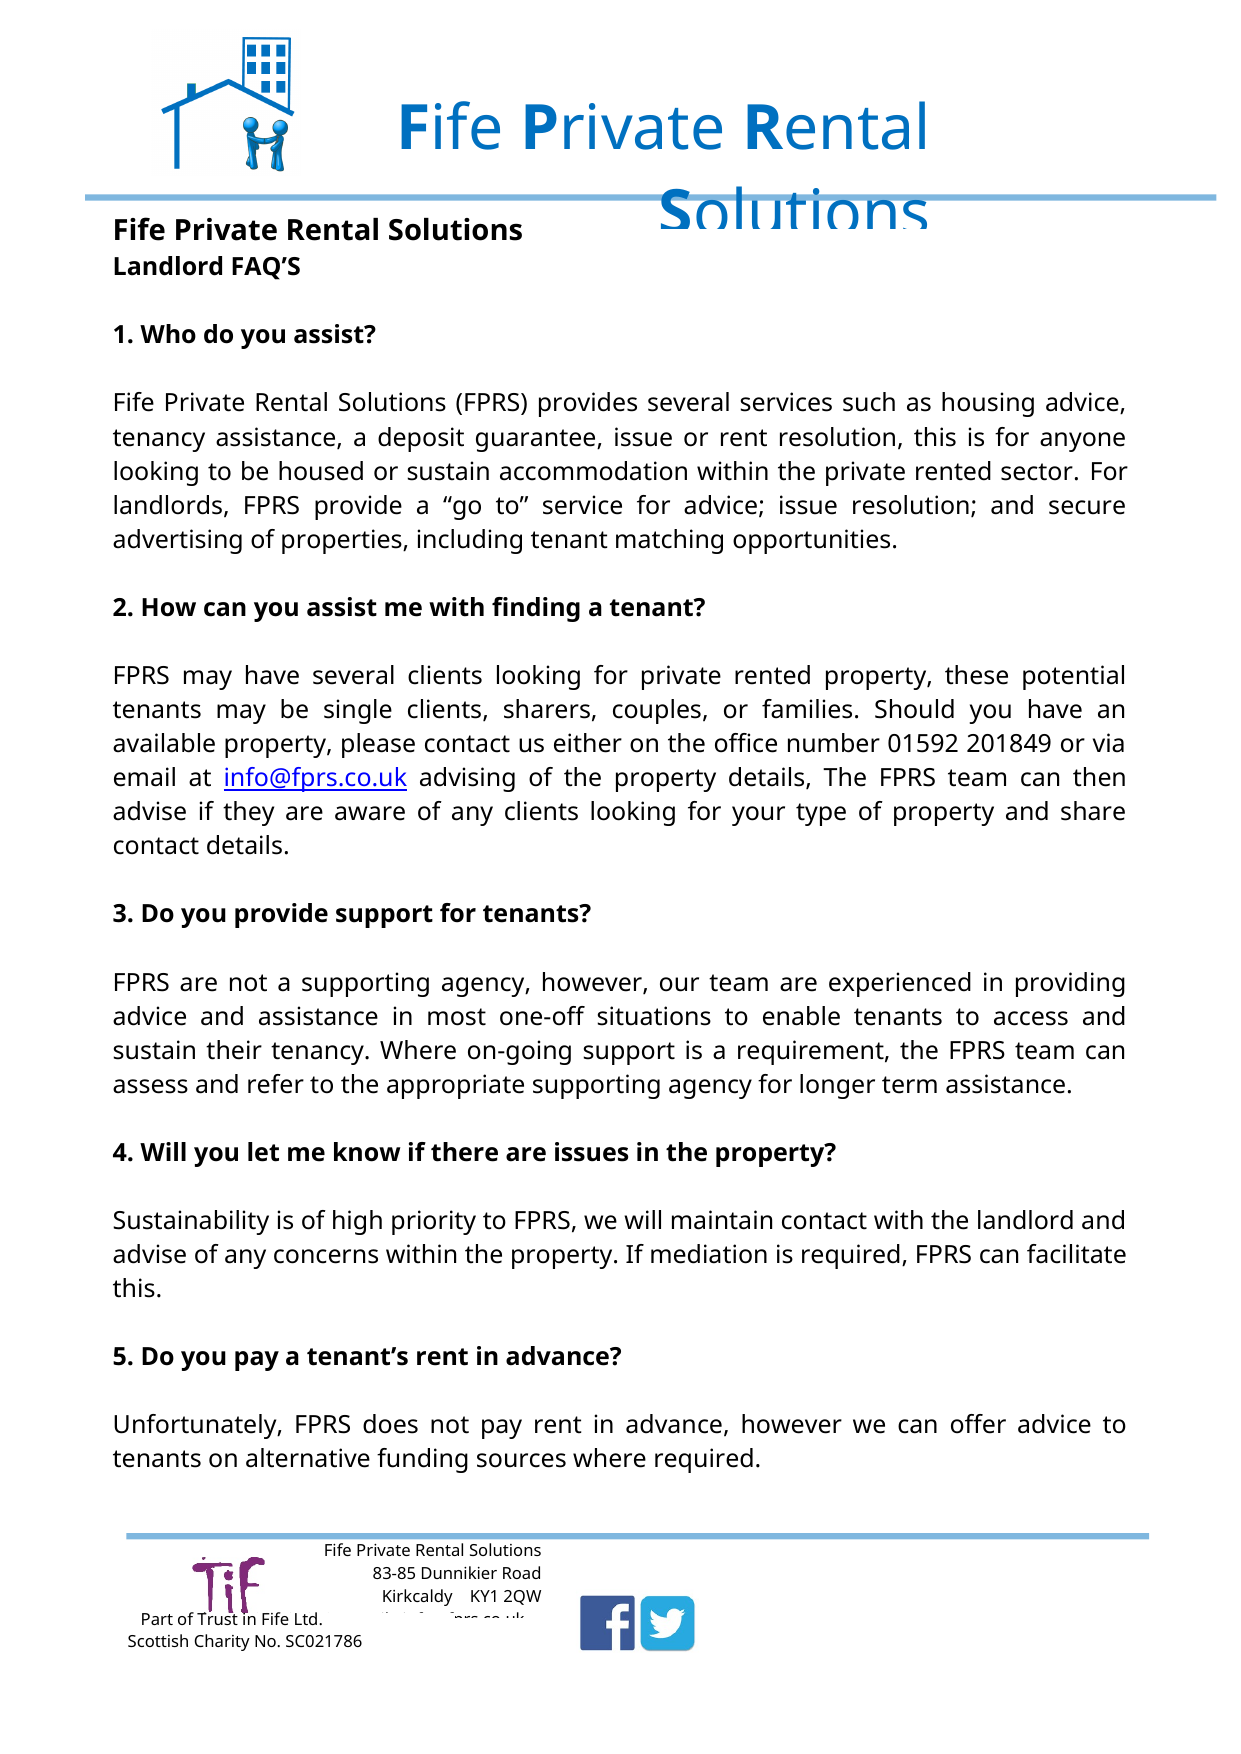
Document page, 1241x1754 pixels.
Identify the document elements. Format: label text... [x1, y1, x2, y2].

text 4. Will you let me know if there are issues in the property? [112, 1134, 1128, 1168]
text FPRS may have several clients looking for private rented property, these potential tenants may be single clients, sharers, couples, or families. Should you have an available property, please contact us either on the office number 01592 201849 or via email at info@fprs.co.uk advising of the property details, The FPRS team can then advise if they are aware of any clients looking for your type of property and share contact details. [112, 658, 1128, 862]
text Unfortunately, FPRS does not pay rent in advance, however we can offer advice to tenants on alternative funding sources where required. [112, 1407, 1128, 1475]
text Landlord FAQ’S [112, 249, 1128, 283]
picture [192, 1557, 265, 1613]
text Fife Private Rental Solutions [112, 209, 1128, 249]
text 2. How can you assist me with finding a tenant? [112, 589, 1128, 623]
text FPRS are not a supporting agency, however, our team are experienced in providing advice and assistance in most one-off situations to enable tenants to access and sustain their tenancy. Where on-going support is a requirement, the FPRS team can assess and refer to the appropriate supporting agency for longer term assistance. [112, 964, 1128, 1100]
picture [150, 29, 301, 176]
text Fife Private Rental Solutions (FPRS) provides several services such as housing advice, tenancy assistance, a deposit guarantee, issue or rent resolution, this is for anyone looking to be housed or sustain accommodation within the private rented sector. For landlords, FPRS provide a “go to” service for advice; issue resolution; and secure advertising of properties, including tenant matching opportunities. [112, 385, 1128, 555]
text Sustainability is of high priority to FPRS, we will maintain contact with the landlord and advise of any concerns within the property. If mediation is required, FPRS can facilitate this. [112, 1203, 1128, 1305]
text 5. Do you pay a tenant’s rent in advance? [112, 1339, 1128, 1373]
picture [575, 1580, 700, 1666]
text 3. Do you provide support for tenants? [112, 896, 1128, 930]
text 1. Who do you assist? [112, 317, 1128, 351]
